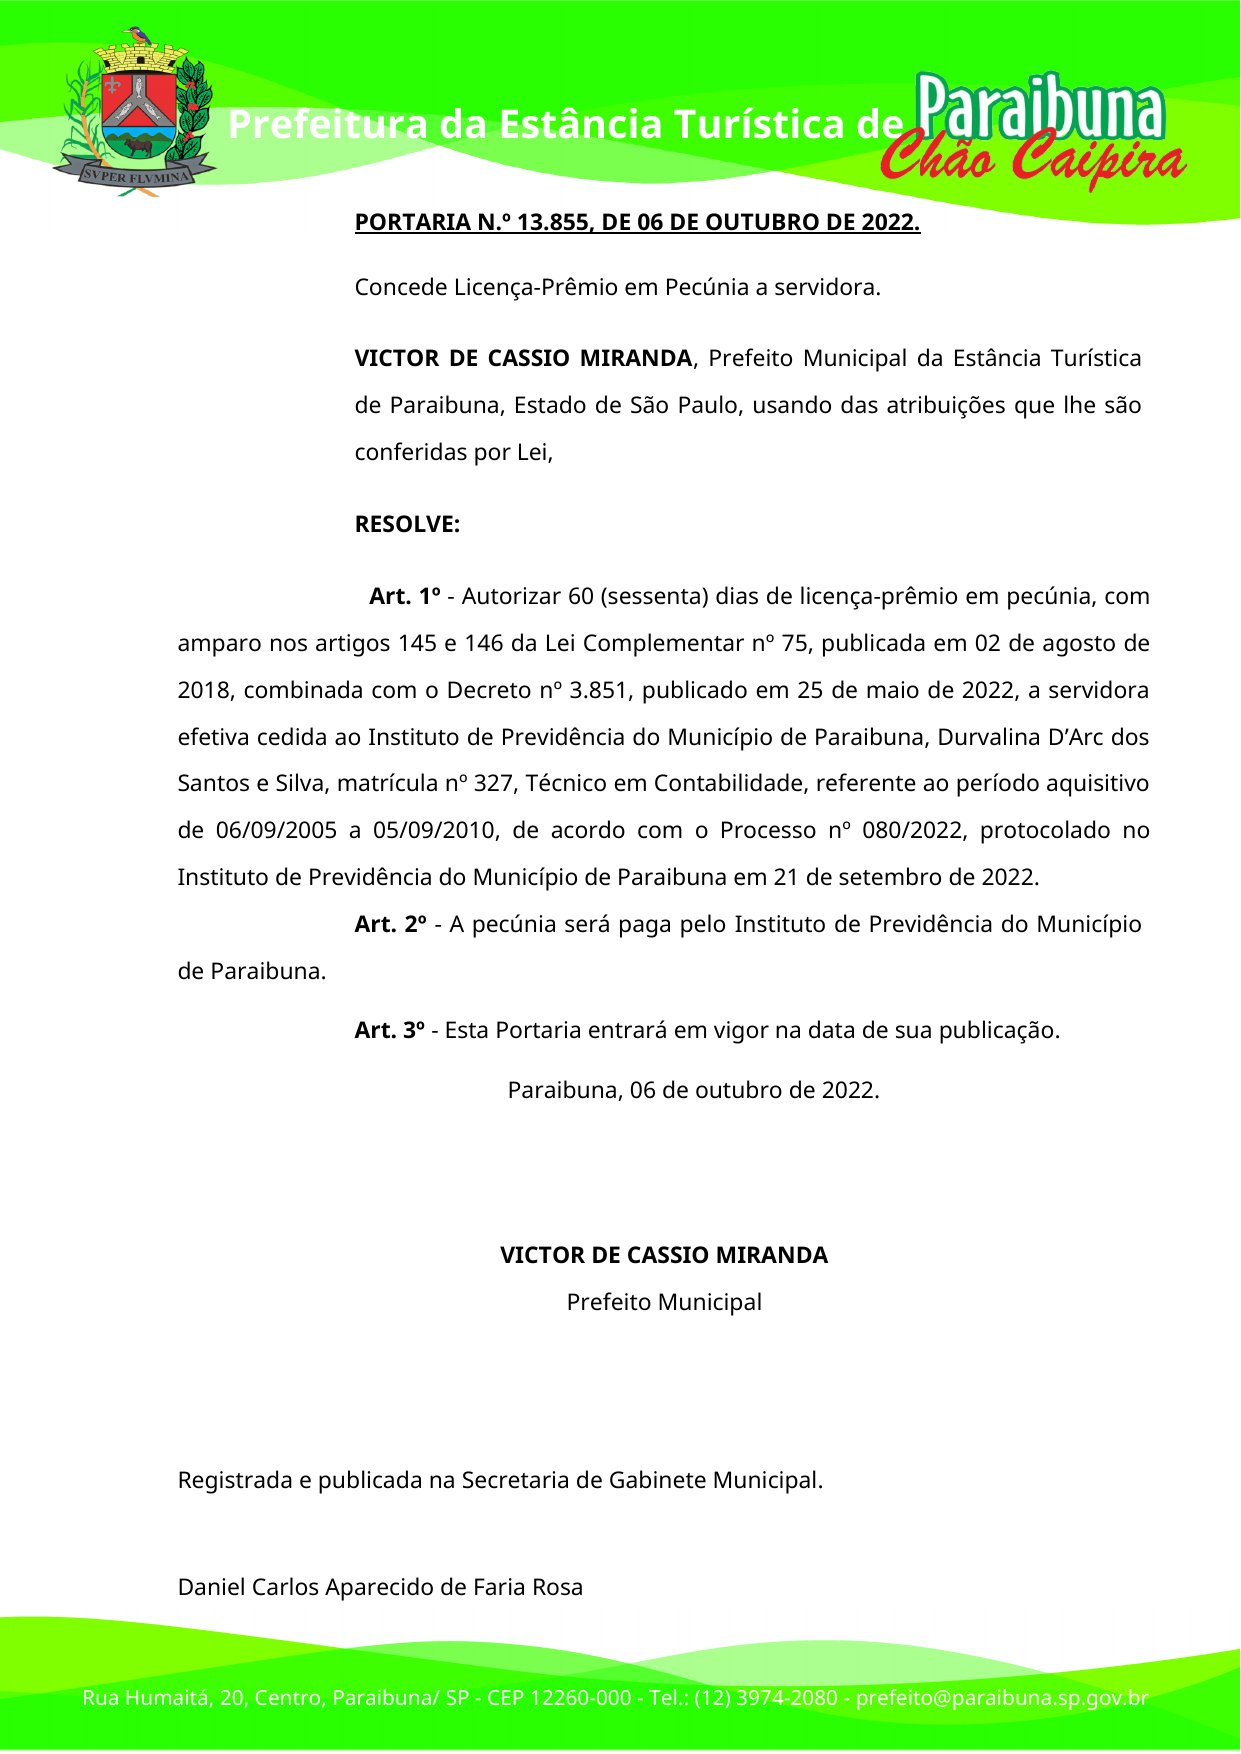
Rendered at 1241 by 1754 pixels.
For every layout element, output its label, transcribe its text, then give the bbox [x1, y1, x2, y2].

text Art. 1º - Autorizar 60 (sessenta) dias de licença-prêmio em pecúnia, com amparo nos artigos 145 e 146 da Lei Complementar nº 75, publicada em 02 de agosto de 2018, combinada com o Decreto nº 3.851, publicado em 25 de maio de 2022, a servidora efetiva cedida ao Instituto de Previdência do Município de Paraibuna, Durvalina D’Arc dos Santos e Silva, matrícula nº 327, Técnico em Contabilidade, referente ao período aquisitivo de 06/09/2005 a 05/09/2010, de acordo com o Processo nº 080/2022, protocolado no Instituto de Previdência do Município de Paraibuna em 21 de setembro de 2022. [177, 580, 1152, 892]
text RESOLVE: [354, 508, 1152, 539]
text VICTOR DE CASSIO MIRANDA [177, 1239, 1152, 1270]
text Paraibuna, 06 de outubro de 2022. [236, 1073, 1152, 1105]
picture [0, 0, 1241, 232]
text Prefeito Municipal [177, 1286, 1152, 1317]
text Registrada e publicada na Secretaria de Gabinete Municipal. [177, 1464, 1152, 1495]
text Daniel Carlos Aparecido de Faria Rosa [177, 1570, 1152, 1602]
picture [0, 1602, 1241, 1751]
text Art. 2º - A pecúnia será paga pelo Instituto de Previdência do Município de Paraibuna. [177, 908, 1143, 986]
text Art. 3º - Esta Portaria entrará em vigor na data de sua publicação. [177, 1014, 1143, 1045]
text Concede Licença-Prêmio em Pecúnia a servidora. [354, 270, 1143, 302]
text VICTOR DE CASSIO MIRANDA, Prefeito Municipal da Estância Turística de Paraibuna, Estado de São Paulo, usando das atribuições que lhe são conferidas por Lei, [354, 342, 1143, 467]
